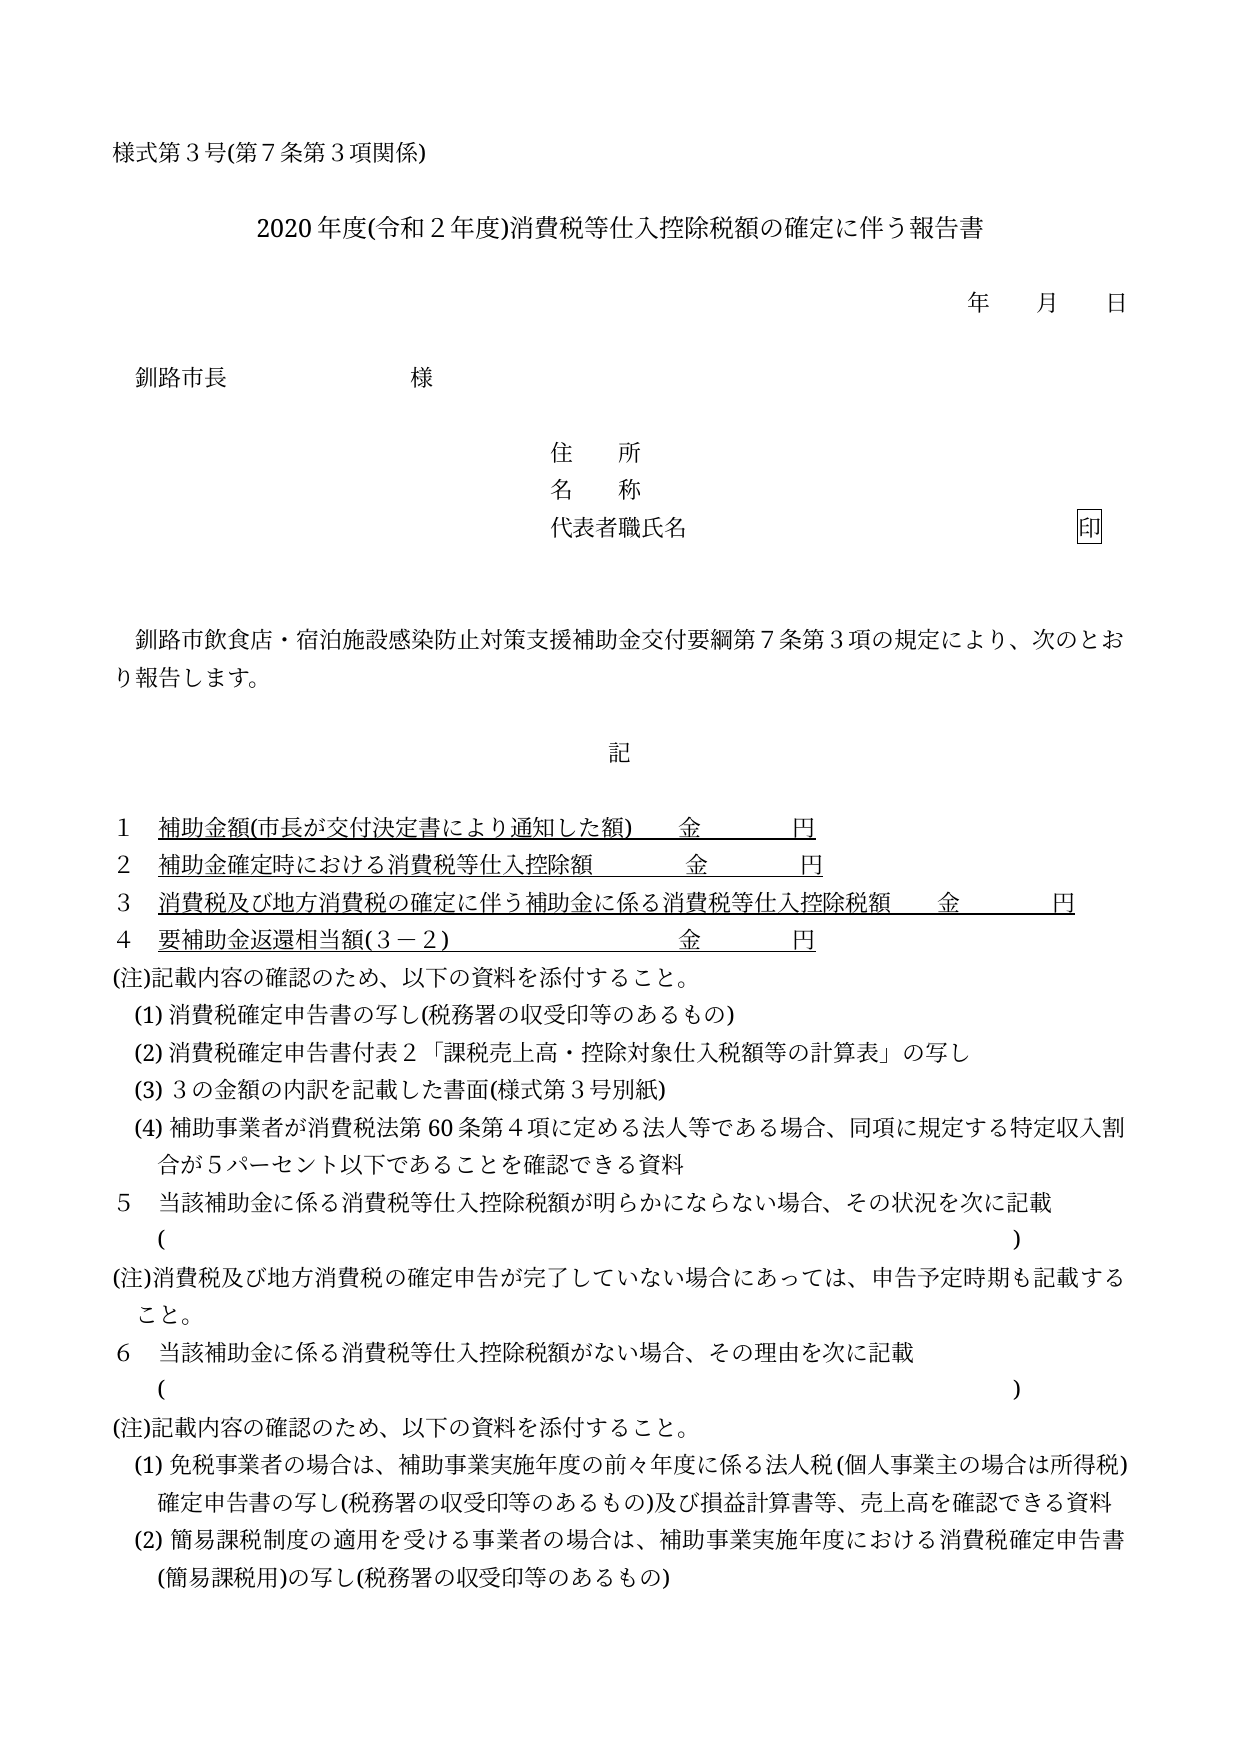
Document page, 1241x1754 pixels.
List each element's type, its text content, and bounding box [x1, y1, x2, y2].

text 釧路市長 様 [112, 358, 1128, 395]
text ６ 当該補助金に係る消費税等仕入控除税額がない場合、その理由を次に記載 [112, 1333, 1128, 1370]
text ４ 要補助金返還相当額(３－２) 金 円 [112, 920, 1128, 958]
text (2) 簡易課税制度の適用を受ける事業者の場合は、補助事業実施年度における消費税確定申告書(簡易課税用)の写し(税務署の収受印等のあるもの) [134, 1520, 1128, 1595]
text (注)消費税及び地方消費税の確定申告が完了していない場合にあっては、申告予定時期も記載すること。 [112, 1258, 1128, 1333]
text ( ) [134, 1220, 1128, 1258]
text ３ 消費税及び地方消費税の確定に伴う補助金に係る消費税等仕入控除税額 金 円 [112, 883, 1128, 920]
text 記 [112, 733, 1128, 770]
text 様式第３号(第７条第３項関係) [112, 133, 1128, 170]
text 住 所 [550, 433, 1128, 470]
text 代表者職氏名 印 [550, 508, 1128, 545]
text (注)記載内容の確認のため、以下の資料を添付すること。 [112, 958, 1128, 995]
text 2020年度(令和２年度)消費税等仕入控除税額の確定に伴う報告書 [112, 208, 1128, 245]
text (1) 免税事業者の場合は、補助事業実施年度の前々年度に係る法人税(個人事業主の場合は所得税)確定申告書の写し(税務署の収受印等のあるもの)及び損益計算書等、売上高を確認できる資料 [134, 1445, 1128, 1520]
text 釧路市飲食店・宿泊施設感染防止対策支援補助金交付要綱第７条第３項の規定により、次のとおり報告します。 [112, 620, 1128, 695]
text (3) ３の金額の内訳を記載した書面(様式第３号別紙) [134, 1070, 1128, 1108]
text 名 称 [550, 470, 1128, 508]
text ２ 補助金確定時における消費税等仕入控除額 金 円 [112, 845, 1128, 883]
text (1) 消費税確定申告書の写し(税務署の収受印等のあるもの) [134, 995, 1128, 1033]
text 年 月 日 [112, 283, 1128, 320]
text １ 補助金額(市長が交付決定書により通知した額) 金 円 [112, 808, 1128, 845]
text ( ) [134, 1370, 1128, 1408]
text ５ 当該補助金に係る消費税等仕入控除税額が明らかにならない場合、その状況を次に記載 [112, 1183, 1128, 1220]
text (4) 補助事業者が消費税法第60条第４項に定める法人等である場合、同項に規定する特定収入割合が５パーセント以下であることを確認できる資料 [134, 1108, 1128, 1183]
text (2) 消費税確定申告書付表２「課税売上高・控除対象仕入税額等の計算表」の写し [134, 1033, 1128, 1070]
text (注)記載内容の確認のため、以下の資料を添付すること。 [112, 1408, 1128, 1445]
